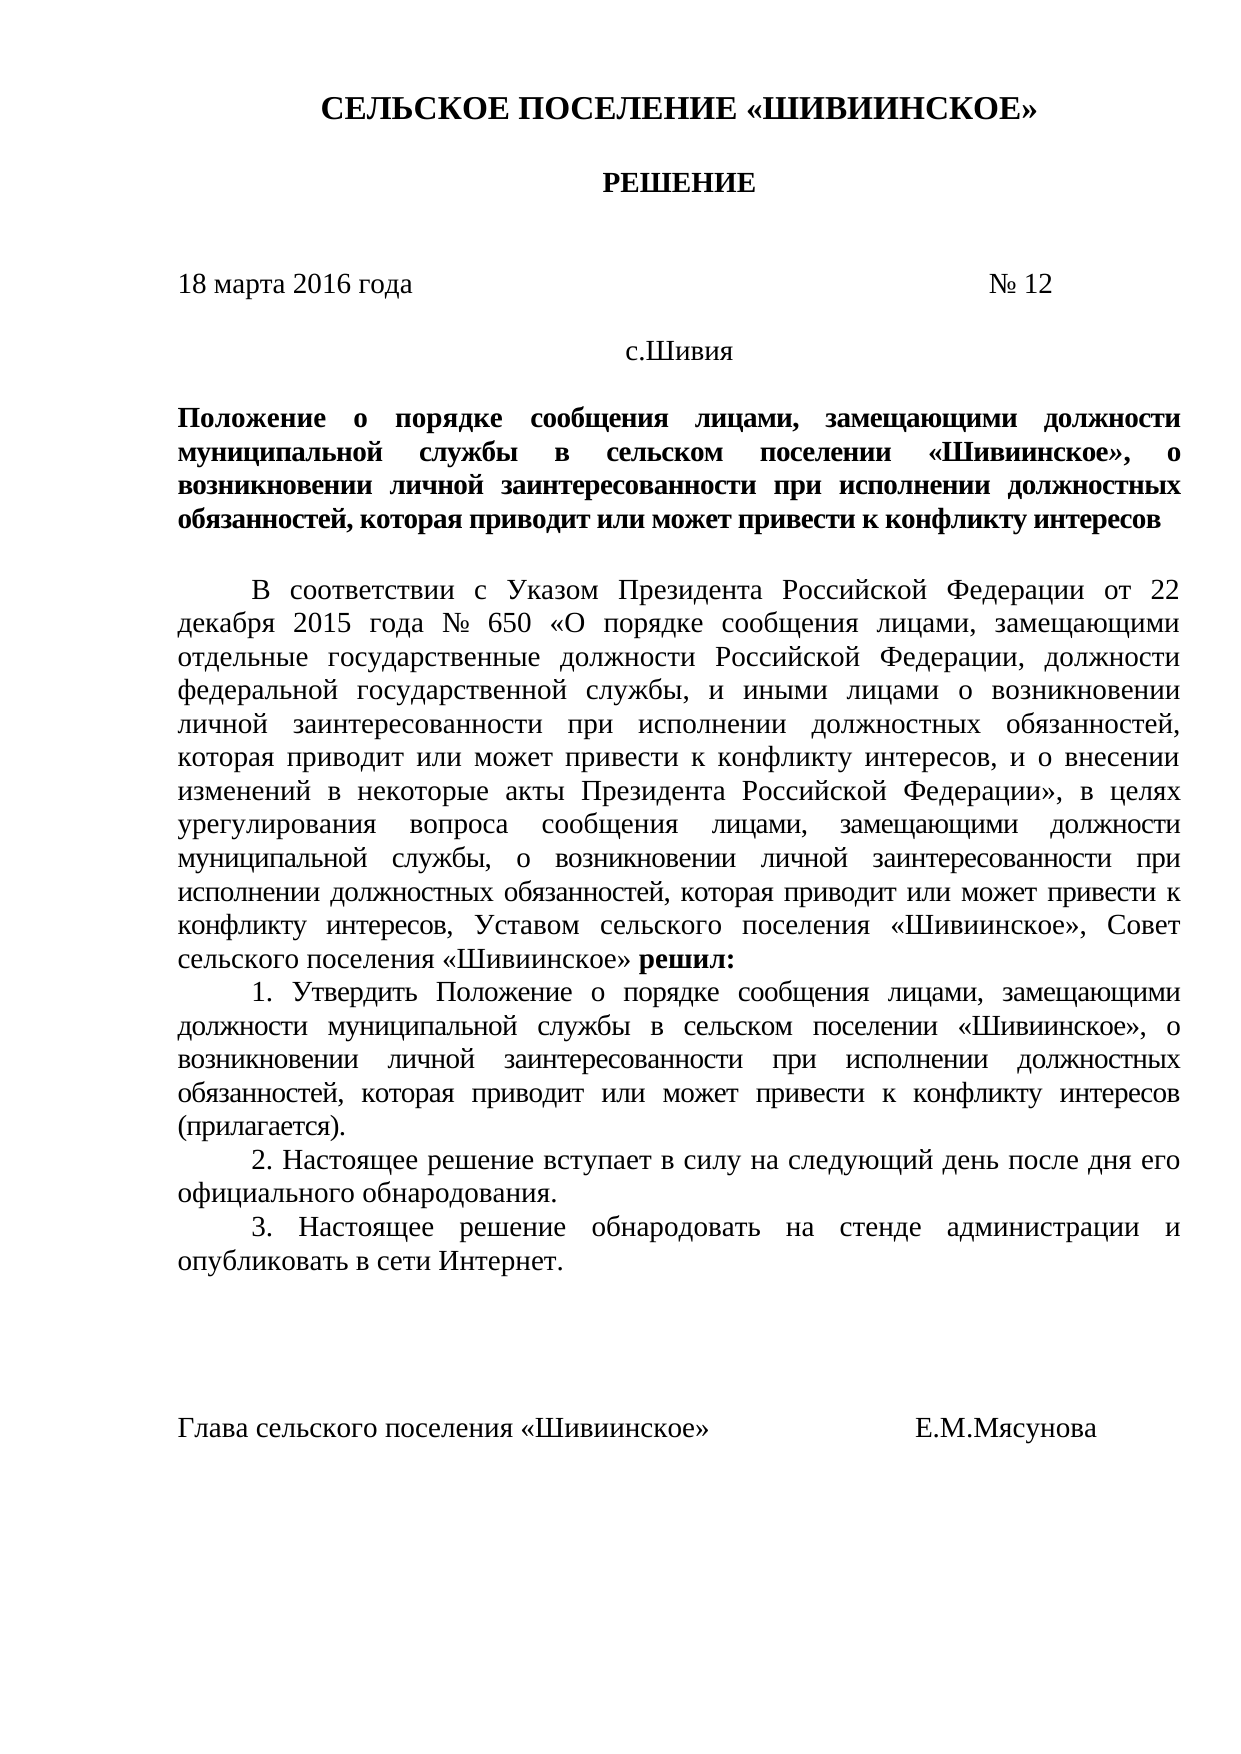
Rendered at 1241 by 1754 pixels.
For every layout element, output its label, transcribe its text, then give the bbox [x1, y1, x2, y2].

text 18 марта 2016 года № 12 [177, 266, 1181, 299]
text 3. Настоящее решение обнародовать на стенде администрации и опубликовать в сети Интернет. [177, 1209, 1181, 1276]
text РЕШЕНИЕ [177, 165, 1181, 199]
text В соответствии с Указом Президента Российской Федерации от 22 декабря 2015 года № 650 «О порядке сообщения лицами, замещающими отдельные государственные должности Российской Федерации, должности федеральной государственной службы, и иными лицами о возникновении личной заинтересованности при исполнении должностных обязанностей, которая приводит или может привести к конфликту интересов, и о внесении изменений в некоторые акты Президента Российской Федерации», в целях урегулирования вопроса сообщения лицами, замещающими должности муниципальной службы, о возникновении личной заинтересованности при исполнении должностных обязанностей, которая приводит или может привести к конфликту интересов, Уставом сельского поселения «Шивиинское», Совет сельского поселения «Шивиинское» решил: [177, 572, 1181, 974]
text 1. Утвердить Положение о порядке сообщения лицами, замещающими должности муниципальной службы в сельском поселении «Шивиинское», о возникновении личной заинтересованности при исполнении должностных обязанностей, которая приводит или может привести к конфликту интересов (прилагается). [177, 974, 1181, 1142]
text Глава сельского поселения «Шивиинское» Е.М.Мясунова [177, 1410, 1181, 1444]
text с.Шивия [177, 333, 1181, 367]
text СЕЛЬСКОЕ ПОСЕЛЕНИЕ «ШИВИИНСКОЕ» [177, 89, 1181, 127]
text 2. Настоящее решение вступает в силу на следующий день после дня его официального обнародования. [177, 1142, 1181, 1209]
text Положение о порядке сообщения лицами, замещающими должности муниципальной службы в сельском поселении «Шивиинское», о возникновении личной заинтересованности при исполнении должностных обязанностей, которая приводит или может привести к конфликту интересов [177, 400, 1181, 534]
